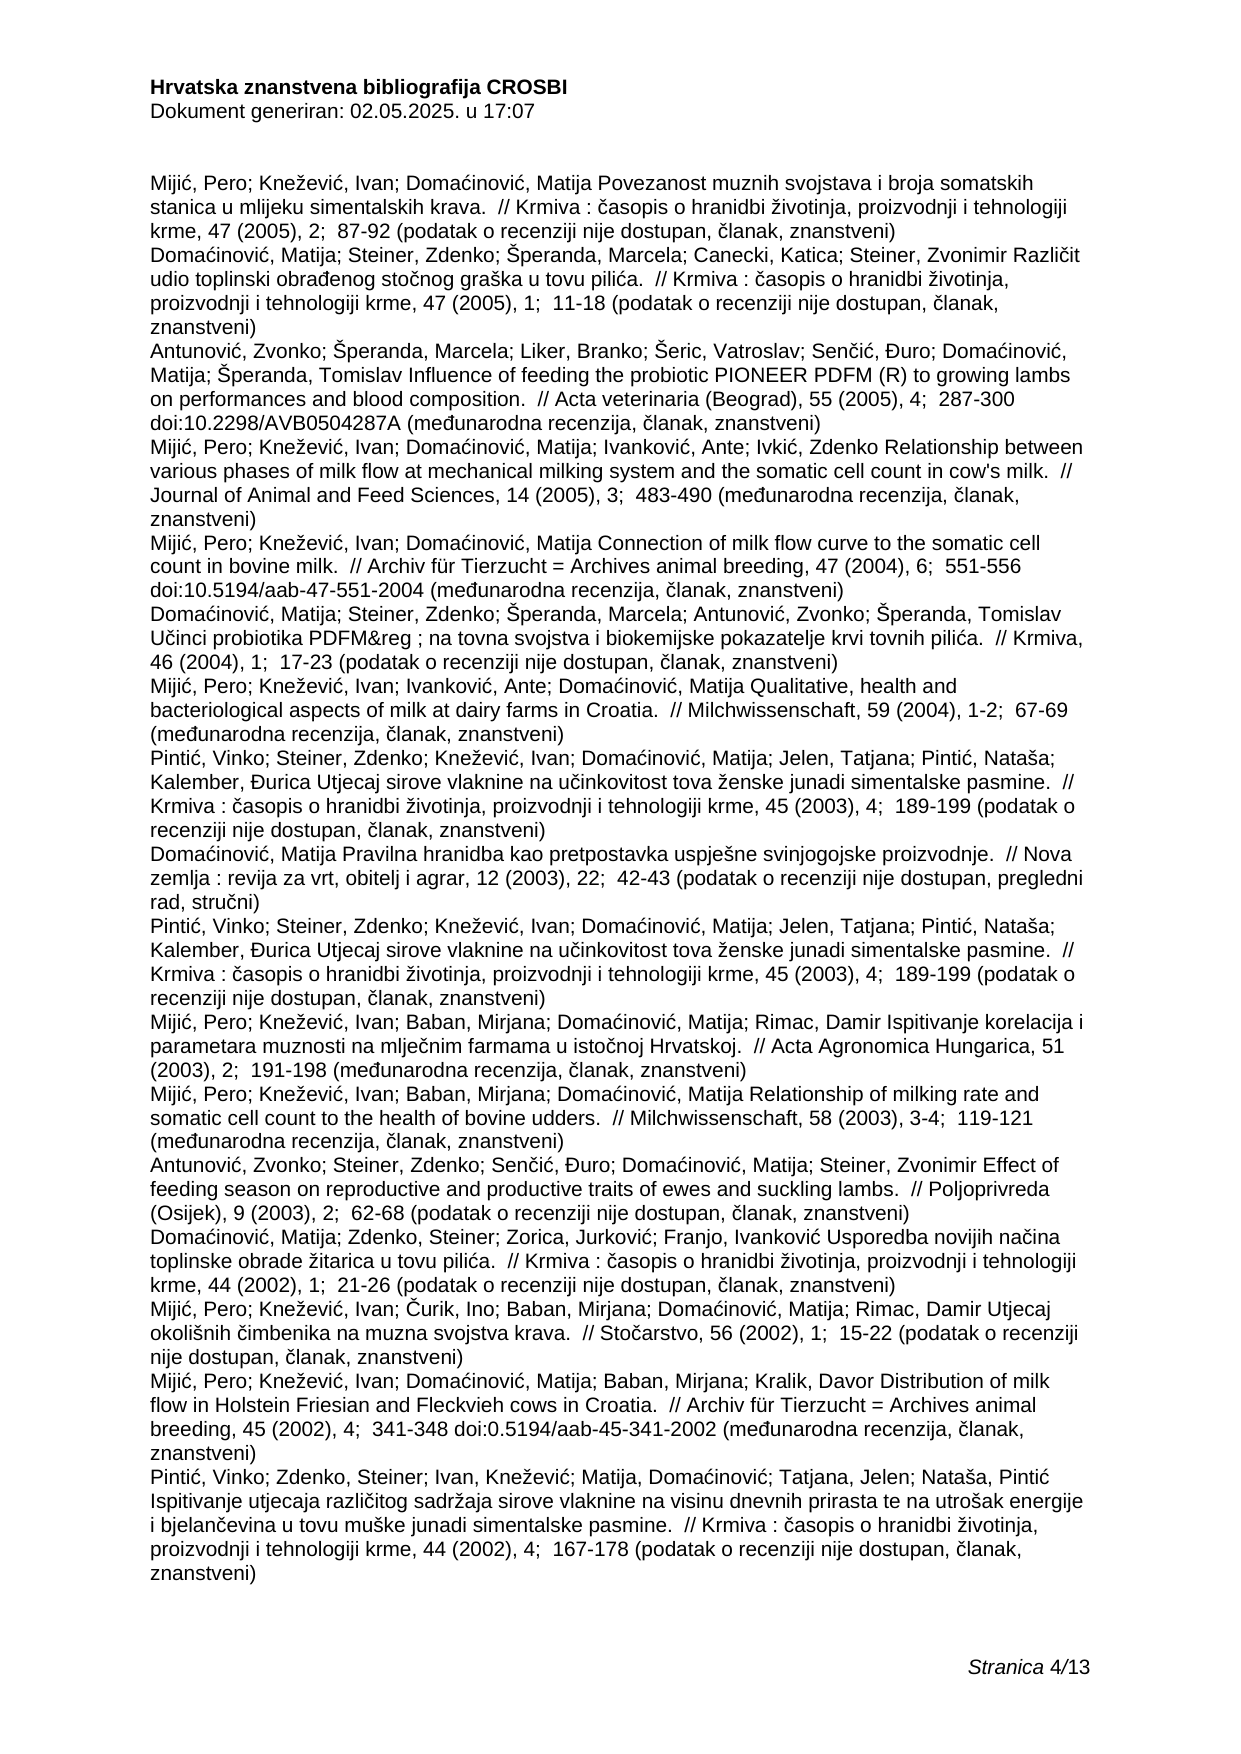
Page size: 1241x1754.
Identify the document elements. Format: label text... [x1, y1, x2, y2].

text Pintić, Vinko; Steiner, Zdenko; Knežević, Ivan; Domaćinović, Matija; Jelen, Tatjana; Pintić, Nataša; Kalember, Đurica [150, 746, 1090, 842]
text Mijić, Pero; Knežević, Ivan; Ivanković, Ante; Domaćinović, Matija [150, 674, 1090, 746]
text Mijić, Pero; Knežević, Ivan; Baban, Mirjana; Domaćinović, Matija; Rimac, Damir [150, 1009, 1090, 1081]
text Domaćinović, Matija [150, 842, 1090, 914]
text Domaćinović, Matija; Steiner, Zdenko; Šperanda, Marcela; Antunović, Zvonko; Šperanda, Tomislav [150, 602, 1090, 674]
text Mijić, Pero; Knežević, Ivan; Domaćinović, Matija [150, 530, 1090, 602]
text Antunović, Zvonko; Šperanda, Marcela; Liker, Branko; Šeric, Vatroslav; Senčić, Đuro; Domaćinović, Matija; Šperanda, Tomislav [150, 339, 1090, 434]
text Mijić, Pero; Knežević, Ivan; Domaćinović, Matija; Baban, Mirjana; Kralik, Davor [150, 1369, 1090, 1465]
text Pintić, Vinko; Steiner, Zdenko; Knežević, Ivan; Domaćinović, Matija; Jelen, Tatjana; Pintić, Nataša; Kalember, Đurica [150, 914, 1090, 1009]
text Mijić, Pero; Knežević, Ivan; Baban, Mirjana; Domaćinović, Matija [150, 1081, 1090, 1153]
text Pintić, Vinko; Zdenko, Steiner; Ivan, Knežević; Matija, Domaćinović; Tatjana, Jelen; Nataša, Pintić [150, 1465, 1090, 1584]
text Antunović, Zvonko; Steiner, Zdenko; Senčić, Đuro; Domaćinović, Matija; Steiner, Zvonimir [150, 1153, 1090, 1225]
text Mijić, Pero; Knežević, Ivan; Domaćinović, Matija [150, 171, 1090, 243]
text Domaćinović, Matija; Steiner, Zdenko; Šperanda, Marcela; Canecki, Katica; Steiner, Zvonimir [150, 243, 1090, 339]
text Domaćinović, Matija; Zdenko, Steiner; Zorica, Jurković; Franjo, Ivanković [150, 1225, 1090, 1297]
text Mijić, Pero; Knežević, Ivan; Čurik, Ino; Baban, Mirjana; Domaćinović, Matija; Rimac, Damir [150, 1297, 1090, 1369]
text Mijić, Pero; Knežević, Ivan; Domaćinović, Matija; Ivanković, Ante; Ivkić, Zdenko [150, 434, 1090, 530]
